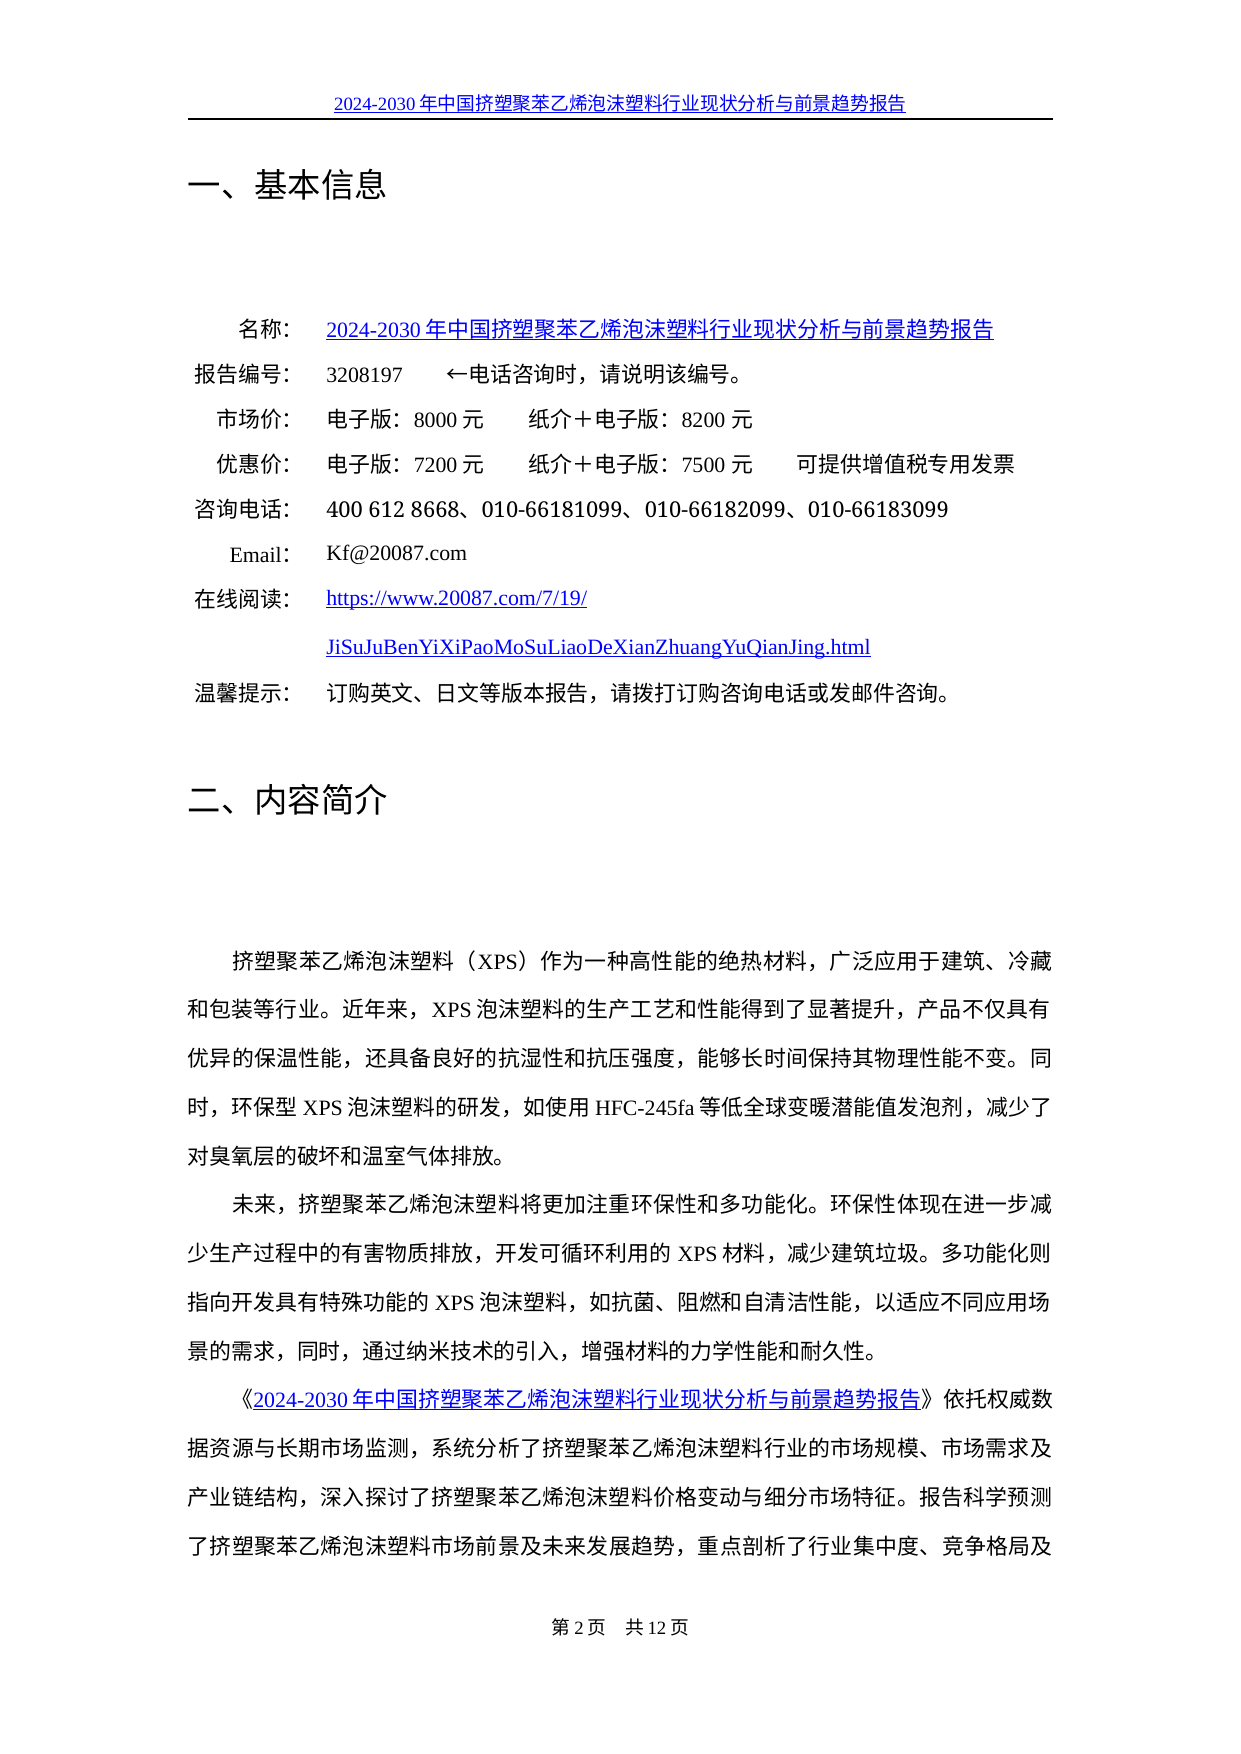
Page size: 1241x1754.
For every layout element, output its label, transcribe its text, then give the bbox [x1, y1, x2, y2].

table_cell 温馨提示： [167, 675, 315, 720]
table_cell 电子版：8000 元 纸介＋电子版：8200 元 [315, 402, 1073, 447]
table_cell Email： [167, 537, 315, 582]
table_cell 咨询电话： [167, 492, 315, 537]
title 二、内容简介 [187, 766, 1053, 831]
table_cell 订购英文、日文等版本报告，请拨打订购咨询电话或发邮件咨询。 [315, 675, 1073, 720]
table_cell [315, 582, 1073, 675]
table_cell 市场价： [167, 402, 315, 447]
table_cell 电子版：7200 元 纸介＋电子版：7500 元 可提供增值税专用发票 [315, 447, 1073, 492]
title 一、基本信息 [187, 150, 1053, 215]
table_cell 优惠价： [167, 447, 315, 492]
table_header 2024-2030年中国挤塑聚苯乙烯泡沫塑料行业现状分析与前景趋势报告 [315, 312, 1073, 357]
table_cell Kf@20087.com [315, 537, 1073, 582]
table_cell 400 612 8668、010-66181099、010-66182099、010-66183099 [315, 492, 1073, 537]
table_cell 3208197 ←电话咨询时，请说明该编号。 [315, 357, 1073, 402]
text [187, 943, 1053, 1561]
table_cell 报告编号： [167, 357, 315, 402]
table_cell 在线阅读： [167, 582, 315, 675]
table_header 名称： [167, 312, 315, 357]
